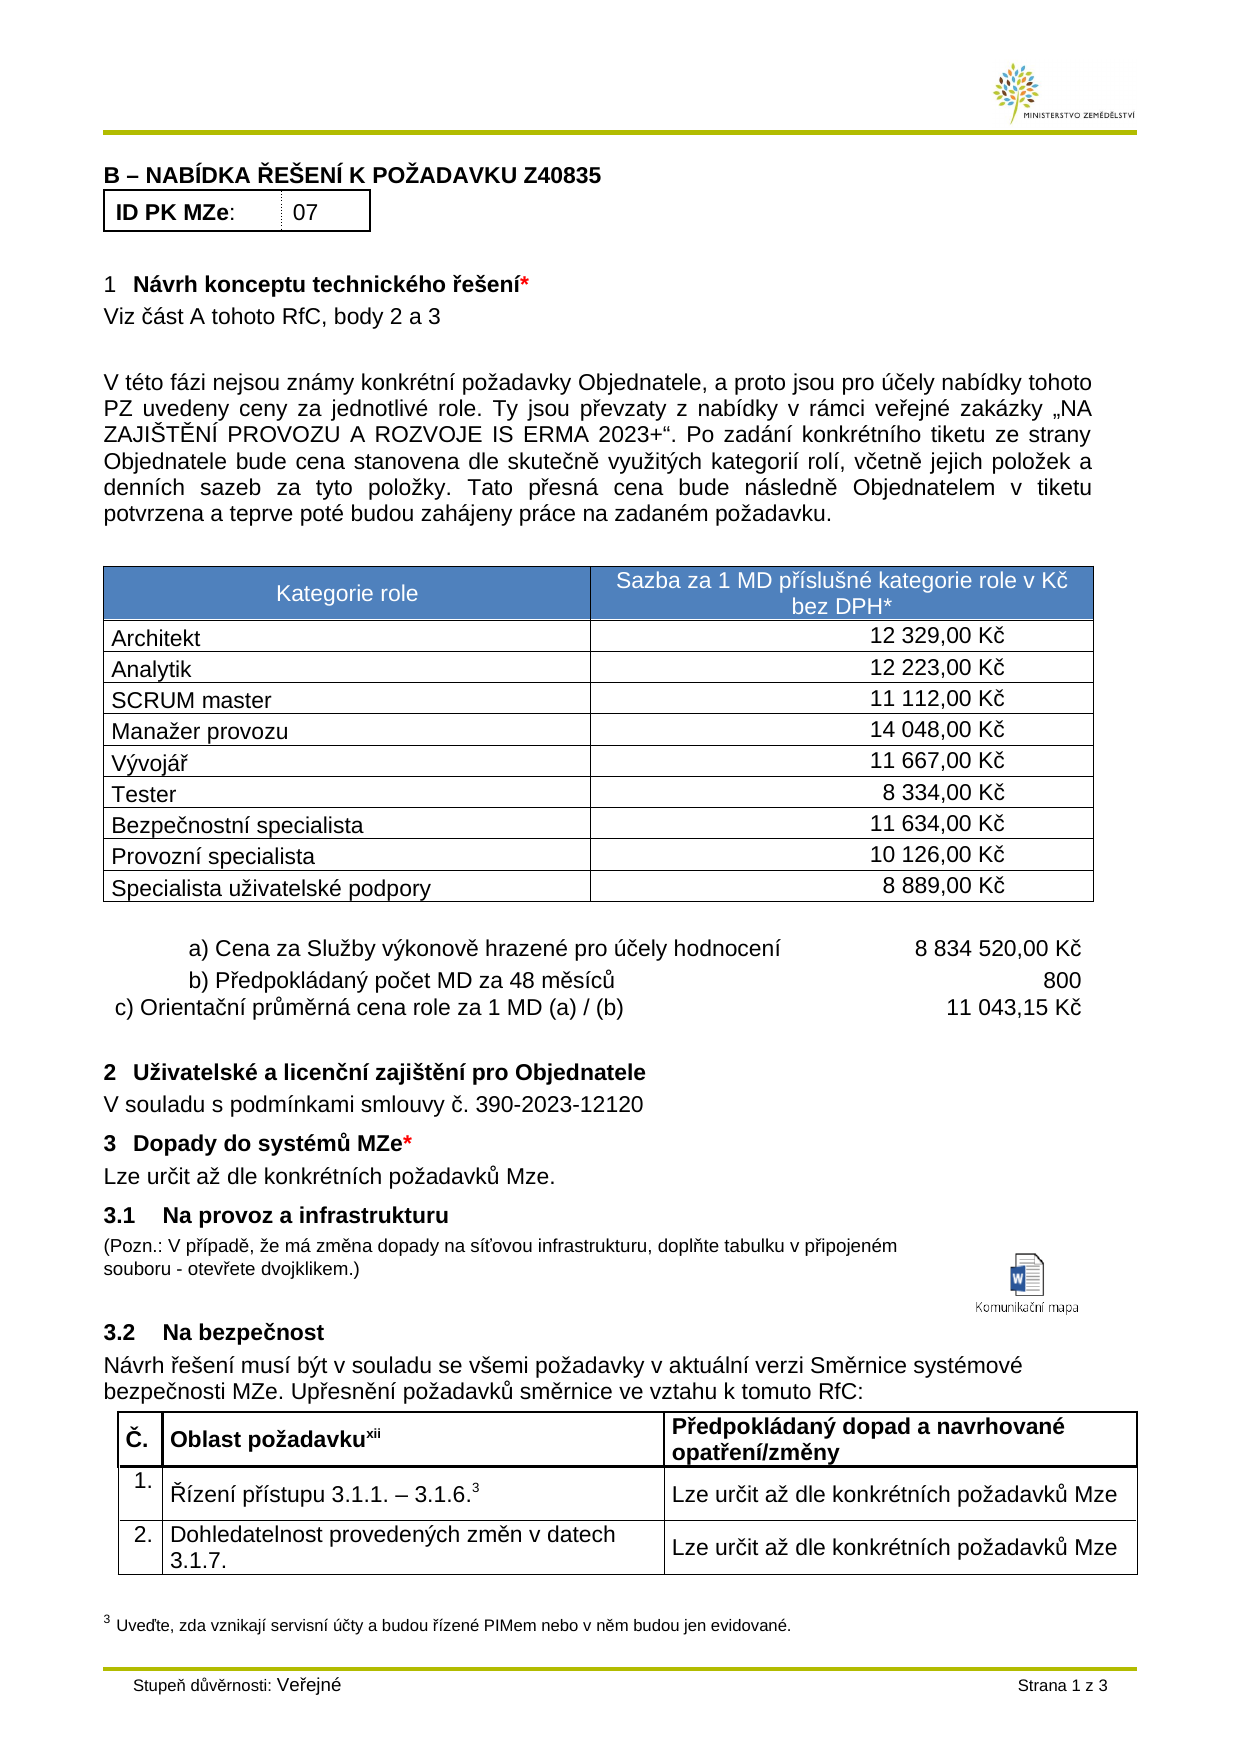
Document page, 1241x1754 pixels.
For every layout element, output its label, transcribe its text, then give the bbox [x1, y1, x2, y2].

table_cell [119, 1466, 162, 1520]
table_cell SCRUM master [104, 683, 590, 713]
table_header Č. [119, 1413, 161, 1465]
table_cell Analytik [104, 652, 590, 682]
table_cell [119, 1521, 162, 1574]
table_cell Řízení přístupu 3.1.1. – 3.1.6. [163, 1468, 664, 1520]
text V této fázi nejsou známy konkrétní požadavky Objednatele, a proto jsou pro účely nabídky tohoto PZ uvedeny ceny za jednotlivé role. Ty jsou převzaty z nabídky v rámci veřejné zakázky „NA ZAJIŠTĚNÍ PROVOZU A ROZVOJE IS ERMA 2023+“. Po zadání konkrétního tiketu ze strany Objednatele bude cena stanovena dle skutečně využitých kategorií rolí, včetně jejich položek a denních sazeb za tyto položky. Tato přesná cena bude následně Objednatelem v tiketu potvrzena a teprve poté budou zahájeny práce na zadaném požadavku. [103, 368, 1092, 527]
table_cell Bezpečnostní specialista [104, 808, 590, 838]
table_header Oblast požadavku [164, 1413, 663, 1465]
table_cell 11 112,00 Kč [591, 683, 1093, 713]
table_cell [665, 1468, 1137, 1520]
table_cell Tester [104, 777, 590, 807]
table_header ID PK MZe: [105, 191, 281, 230]
table_header 07 [281, 191, 369, 230]
table_header Předpokládaný dopad a navrhované opatření/změny [665, 1413, 1136, 1465]
table_cell 14 048,00 Kč [591, 714, 1093, 744]
text Viz část A tohoto RfC, body 2 a 3 [103, 303, 1092, 330]
table_cell b) Předpokládaný počet MD za 48 měsíců [103, 967, 820, 993]
text B – nabídkA řešení k požadavku Z40835 [103, 162, 1092, 189]
table_cell 10 126,00 Kč [591, 839, 1093, 869]
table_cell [665, 1520, 1137, 1574]
table_cell Architekt [104, 621, 590, 651]
subtitle Uživatelské a licenční zajištění pro Objednatele [103, 1059, 1092, 1085]
table_cell 11 667,00 Kč [591, 746, 1093, 776]
subtitle Návrh konceptu technického řešení* [103, 271, 1092, 297]
text V souladu s podmínkami smlouvy č. 390-2023-12120 [103, 1091, 1092, 1118]
table_header Kategorie role [104, 567, 590, 619]
text Lze určit až dle konkrétních požadavků Mze. [103, 1163, 1092, 1189]
text Návrh řešení musí být v souladu se všemi požadavky v aktuální verzi Směrnice systémové bezpečnosti MZe. Upřesnění požadavků směrnice ve vztahu k tomuto RfC: [103, 1352, 1092, 1404]
table_header a) Cena za Služby výkonově hrazené pro účely hodnocení [103, 935, 820, 967]
table_cell 800 [820, 967, 1092, 993]
picture [991, 59, 1137, 128]
table_cell Dohledatelnost provedených změn v datech 3.1.7. [163, 1521, 664, 1574]
subtitle Na provoz a infrastrukturu [103, 1202, 1092, 1228]
table_cell c) Orientační průměrná cena role za 1 MD (a) / (b) [103, 994, 820, 1020]
table_cell Vývojář [104, 746, 590, 776]
table_header Sazba za 1 MD příslušné kategorie role v Kč bez DPH* [591, 567, 1093, 619]
table_cell Specialista uživatelské podpory [104, 871, 590, 901]
table_cell 11 043,15 Kč [820, 994, 1092, 1020]
table_cell Provozní specialista [104, 839, 590, 869]
table_cell 8 334,00 Kč [591, 777, 1093, 807]
subtitle Dopady do systémů MZe* [103, 1130, 1092, 1157]
table_cell 8 889,00 Kč [591, 871, 1093, 901]
table_cell 12 223,00 Kč [591, 652, 1093, 682]
table_cell Manažer provozu [104, 714, 590, 744]
table_cell 11 634,00 Kč [591, 808, 1093, 838]
table_header 8 834 520,00 Kč [820, 935, 1092, 967]
table_cell 12 329,00 Kč [591, 621, 1093, 651]
list (Pozn.: V případě, že má změna dopady na síťovou infrastrukturu, doplňte tabulku v připojeném souboru - otevřete dvojklikem.) [103, 1234, 1092, 1280]
subtitle Na bezpečnost [103, 1319, 1092, 1345]
